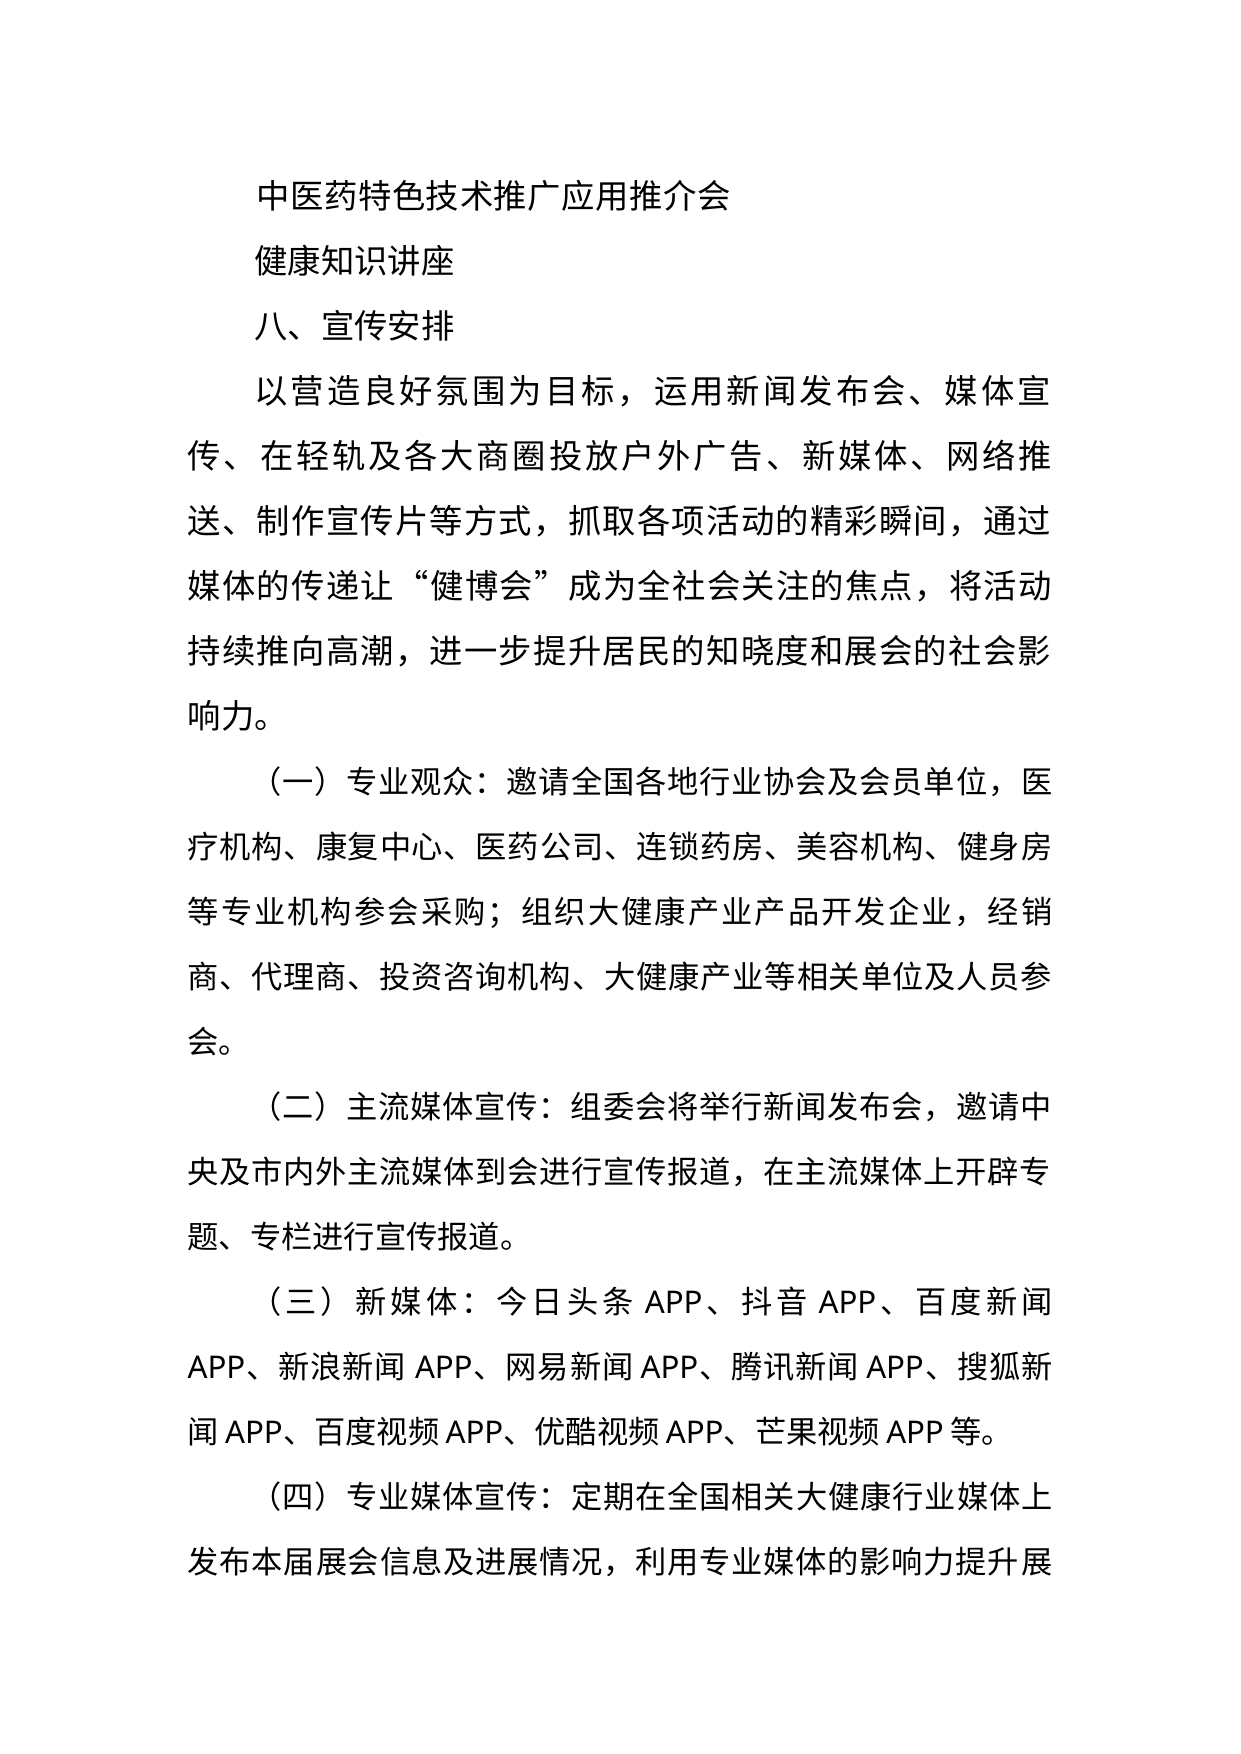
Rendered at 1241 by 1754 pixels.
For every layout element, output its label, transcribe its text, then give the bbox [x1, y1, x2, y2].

text 健康知识讲座 [187, 227, 1053, 292]
text （二）主流媒体宣传：组委会将举行新闻发布会，邀请中央及市内外主流媒体到会进行宣传报道，在主流媒体上开辟专题、专栏进行宣传报道。 [187, 1072, 1053, 1267]
text 以营造良好氛围为目标，运用新闻发布会、媒体宣传、在轻轨及各大商圈投放户外广告、新媒体、网络推送、制作宣传片等方式，抓取各项活动的精彩瞬间，通过媒体的传递让“健博会”成为全社会关注的焦点，将活动持续推向高潮，进一步提升居民的知晓度和展会的社会影响力。 [187, 357, 1053, 747]
text 中医药特色技术推广应用推介会 [187, 162, 1053, 227]
text （三）新媒体：今日头条APP、抖音APP、百度新闻APP、新浪新闻 APP、网易新闻APP、腾讯新闻APP、搜狐新闻APP、百度视频APP、优酷视频APP、芒果视频APP等。 [187, 1267, 1053, 1462]
text 八、宣传安排 [187, 292, 1053, 357]
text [187, 1462, 1053, 1592]
text （一）专业观众：邀请全国各地行业协会及会员单位，医疗机构、康复中心、医药公司、连锁药房、美容机构、健身房等专业机构参会采购；组织大健康产业产品开发企业，经销商、代理商、投资咨询机构、大健康产业等相关单位及人员参会。 [187, 747, 1053, 1072]
